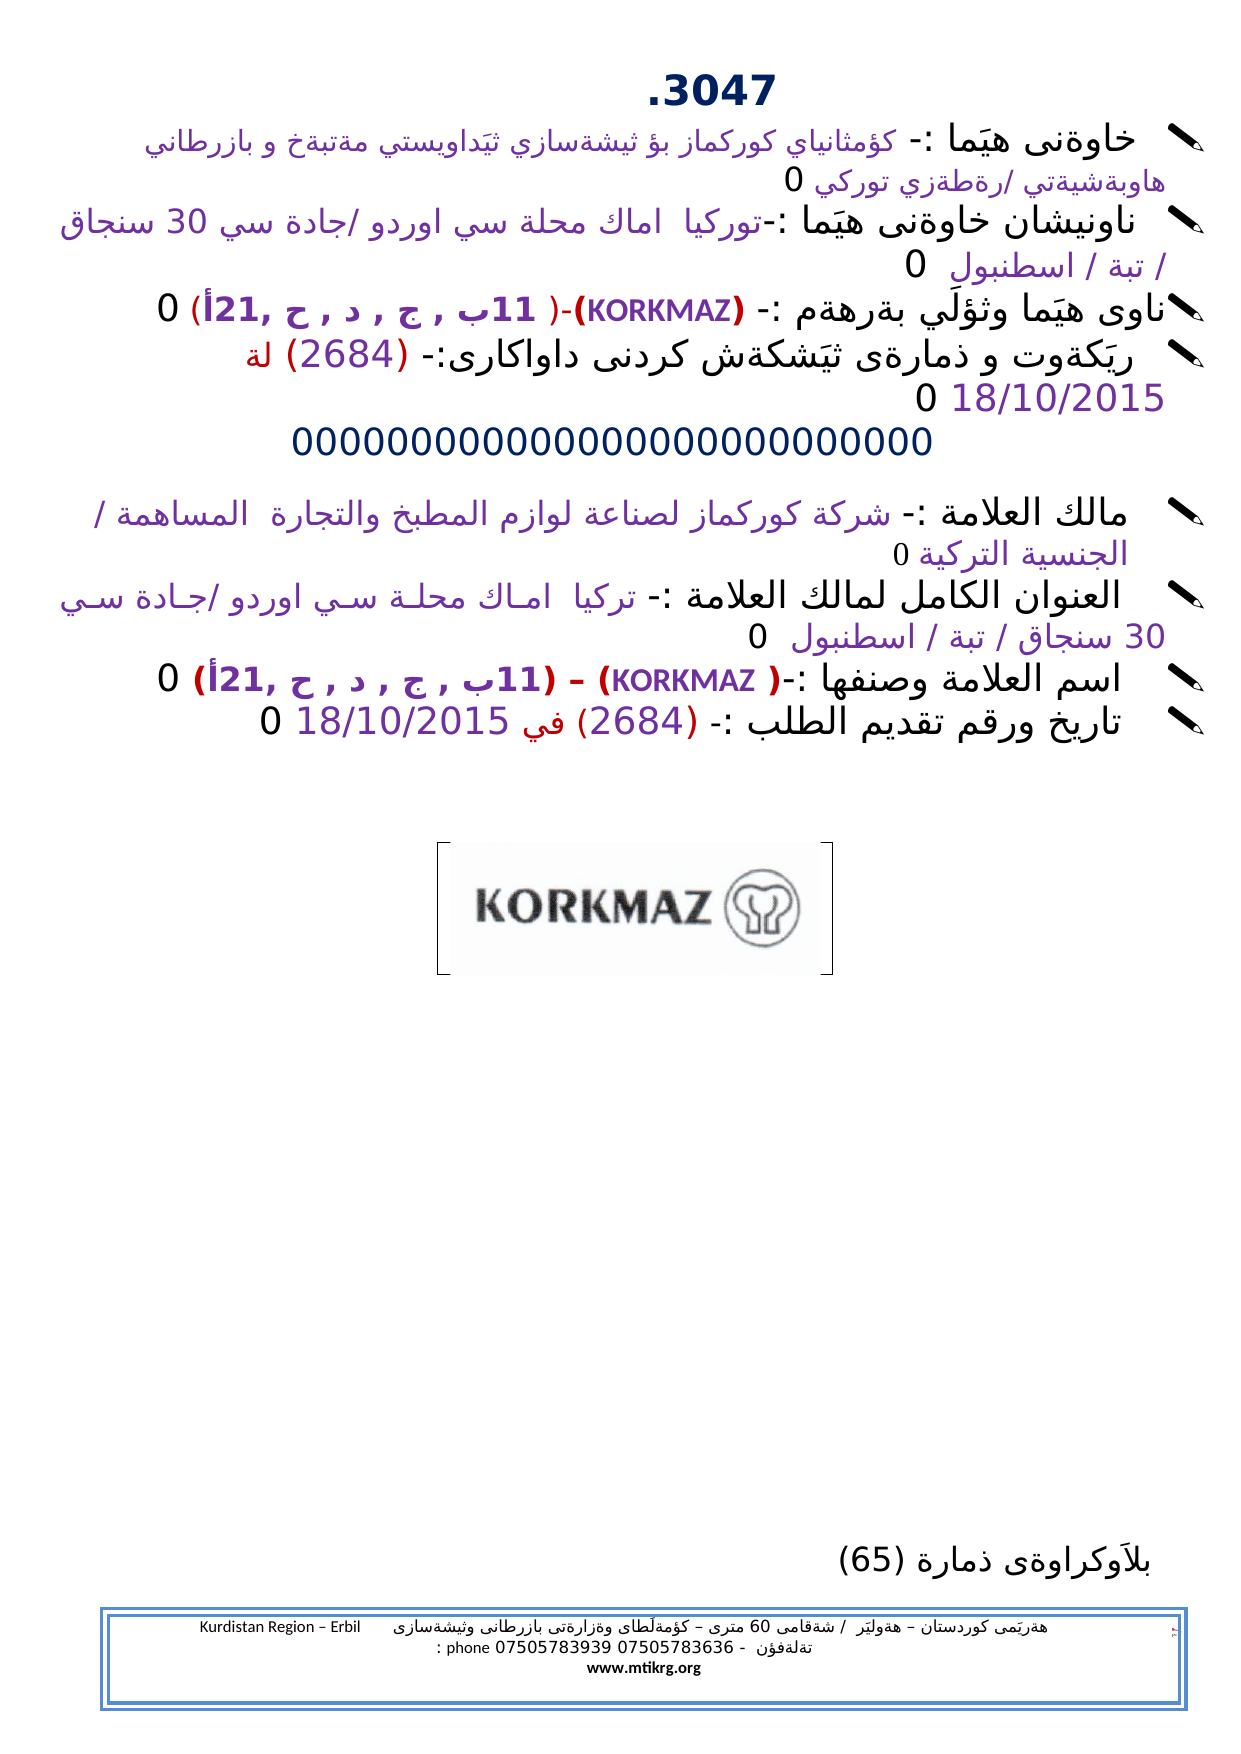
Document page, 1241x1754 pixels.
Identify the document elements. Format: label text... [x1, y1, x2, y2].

list مالك العلامة :- شركة كوركماز لصناعة لوازم المطبخ والتجارة المساهمة / الجنسية التركية 0 [59, 491, 1166, 574]
text بلاَوكراوةى ذمارة (65) [59, 1540, 1152, 1579]
list تاريخ ورقم تقديم الطلب :- (2684) في 18/10/2015 0 [59, 700, 1166, 743]
table_header [438, 843, 450, 974]
list ناوى هيَما وثؤلَي بةرهةم :- (KORKMAZ)-( 11ب , ج , د , ح ,21أ) 0 [59, 286, 1166, 330]
text 000000000000000000000000000 [59, 420, 1166, 464]
list اسم العلامة وصنفها :-( KORKMAZ) – (11ب , ج , د , ح ,21أ) 0 [59, 656, 1166, 700]
list ريَكةوت و ذمارةى ثيَشكةش كردنى داواكارى:- (2684) لة 18/10/2015 0 [59, 333, 1166, 420]
picture [450, 842, 821, 975]
list العنوان الكامل لمالك العلامة :- تركيا اماك محلة سي اوردو /جادة سي 30 سنجاق / تبة / اسطنبول 0 [59, 574, 1166, 656]
list ناونيشان خاوةنى هيَما :-توركيا اماك محلة سي اوردو /جادة سي 30 سنجاق / تبة / اسطنبول 0 [59, 199, 1166, 286]
table_header [821, 843, 832, 974]
list خاوةنى هيَما :- كؤمثانياي كوركماز بؤ ثيشةسازي ثيَداويستي مةتبةخ و بازرطاني هاوبةشيةتي /رةطةزي توركي 0 [59, 117, 1166, 199]
picture [1172, 1619, 1178, 1641]
